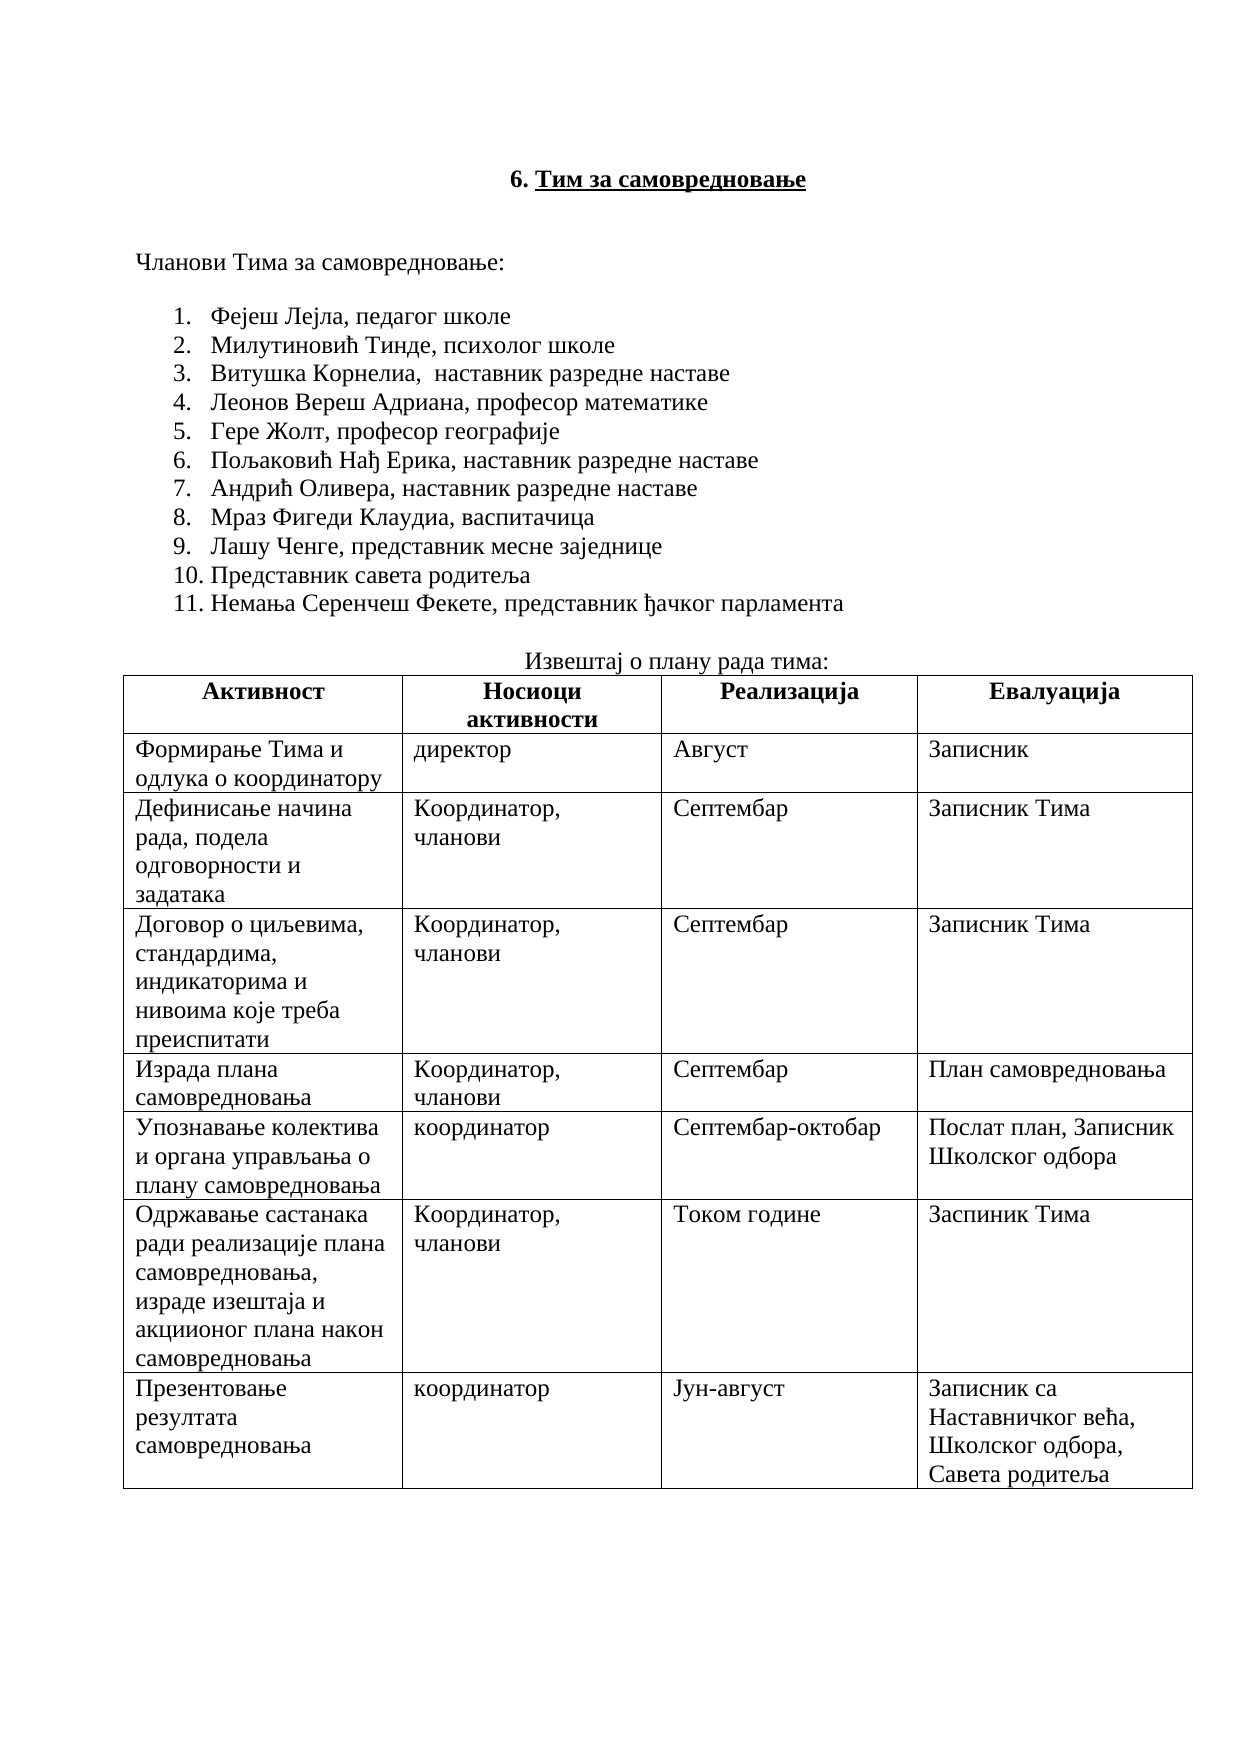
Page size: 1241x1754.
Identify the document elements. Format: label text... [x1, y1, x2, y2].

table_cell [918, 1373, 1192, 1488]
text 6. Тим за самовредновање [135, 164, 1181, 193]
list Андрић Оливера, наставник разредне наставе [173, 473, 1181, 502]
list Гере Жолт, професор географије [173, 416, 1181, 445]
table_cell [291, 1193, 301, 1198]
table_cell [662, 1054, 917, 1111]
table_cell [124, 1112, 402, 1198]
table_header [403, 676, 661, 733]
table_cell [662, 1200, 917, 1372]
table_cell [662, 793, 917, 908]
list Милутиновић Тинде, психолог школе [173, 330, 1181, 358]
list Представник савета родитеља [173, 560, 1181, 588]
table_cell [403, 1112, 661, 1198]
list Фејеш Лејла, педагог школе [173, 301, 1181, 330]
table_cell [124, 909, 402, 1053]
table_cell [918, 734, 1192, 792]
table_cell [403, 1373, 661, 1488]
list Пољаковић Нађ Ерика, наставник разредне наставе [173, 445, 1181, 473]
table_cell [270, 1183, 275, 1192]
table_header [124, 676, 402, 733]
list Лашу Ченге, представник месне заједнице [173, 531, 1181, 560]
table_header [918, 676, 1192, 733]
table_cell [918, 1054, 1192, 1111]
list Витушка Корнелиа, наставник разредне наставе [173, 358, 1181, 387]
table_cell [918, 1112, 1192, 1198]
text Извештај о плану рада тима: [173, 646, 1181, 675]
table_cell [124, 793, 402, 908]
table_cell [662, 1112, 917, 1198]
list Леонов Вереш Адриана, професор математике [173, 387, 1181, 416]
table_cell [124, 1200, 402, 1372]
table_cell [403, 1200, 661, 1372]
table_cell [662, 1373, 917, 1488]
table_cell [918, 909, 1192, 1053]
list Немања Серенчеш Фекете, представник ђачког парламента [173, 588, 1181, 617]
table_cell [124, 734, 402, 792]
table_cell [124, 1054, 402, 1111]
list Мраз Фигеди Клаудиа, васпитачица [173, 502, 1181, 531]
text Чланови Тима за самовредновање: [135, 247, 1181, 276]
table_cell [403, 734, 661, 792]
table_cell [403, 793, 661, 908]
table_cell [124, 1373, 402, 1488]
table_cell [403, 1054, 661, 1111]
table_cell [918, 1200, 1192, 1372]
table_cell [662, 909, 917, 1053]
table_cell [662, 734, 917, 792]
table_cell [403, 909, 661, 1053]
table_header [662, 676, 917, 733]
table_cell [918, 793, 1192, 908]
